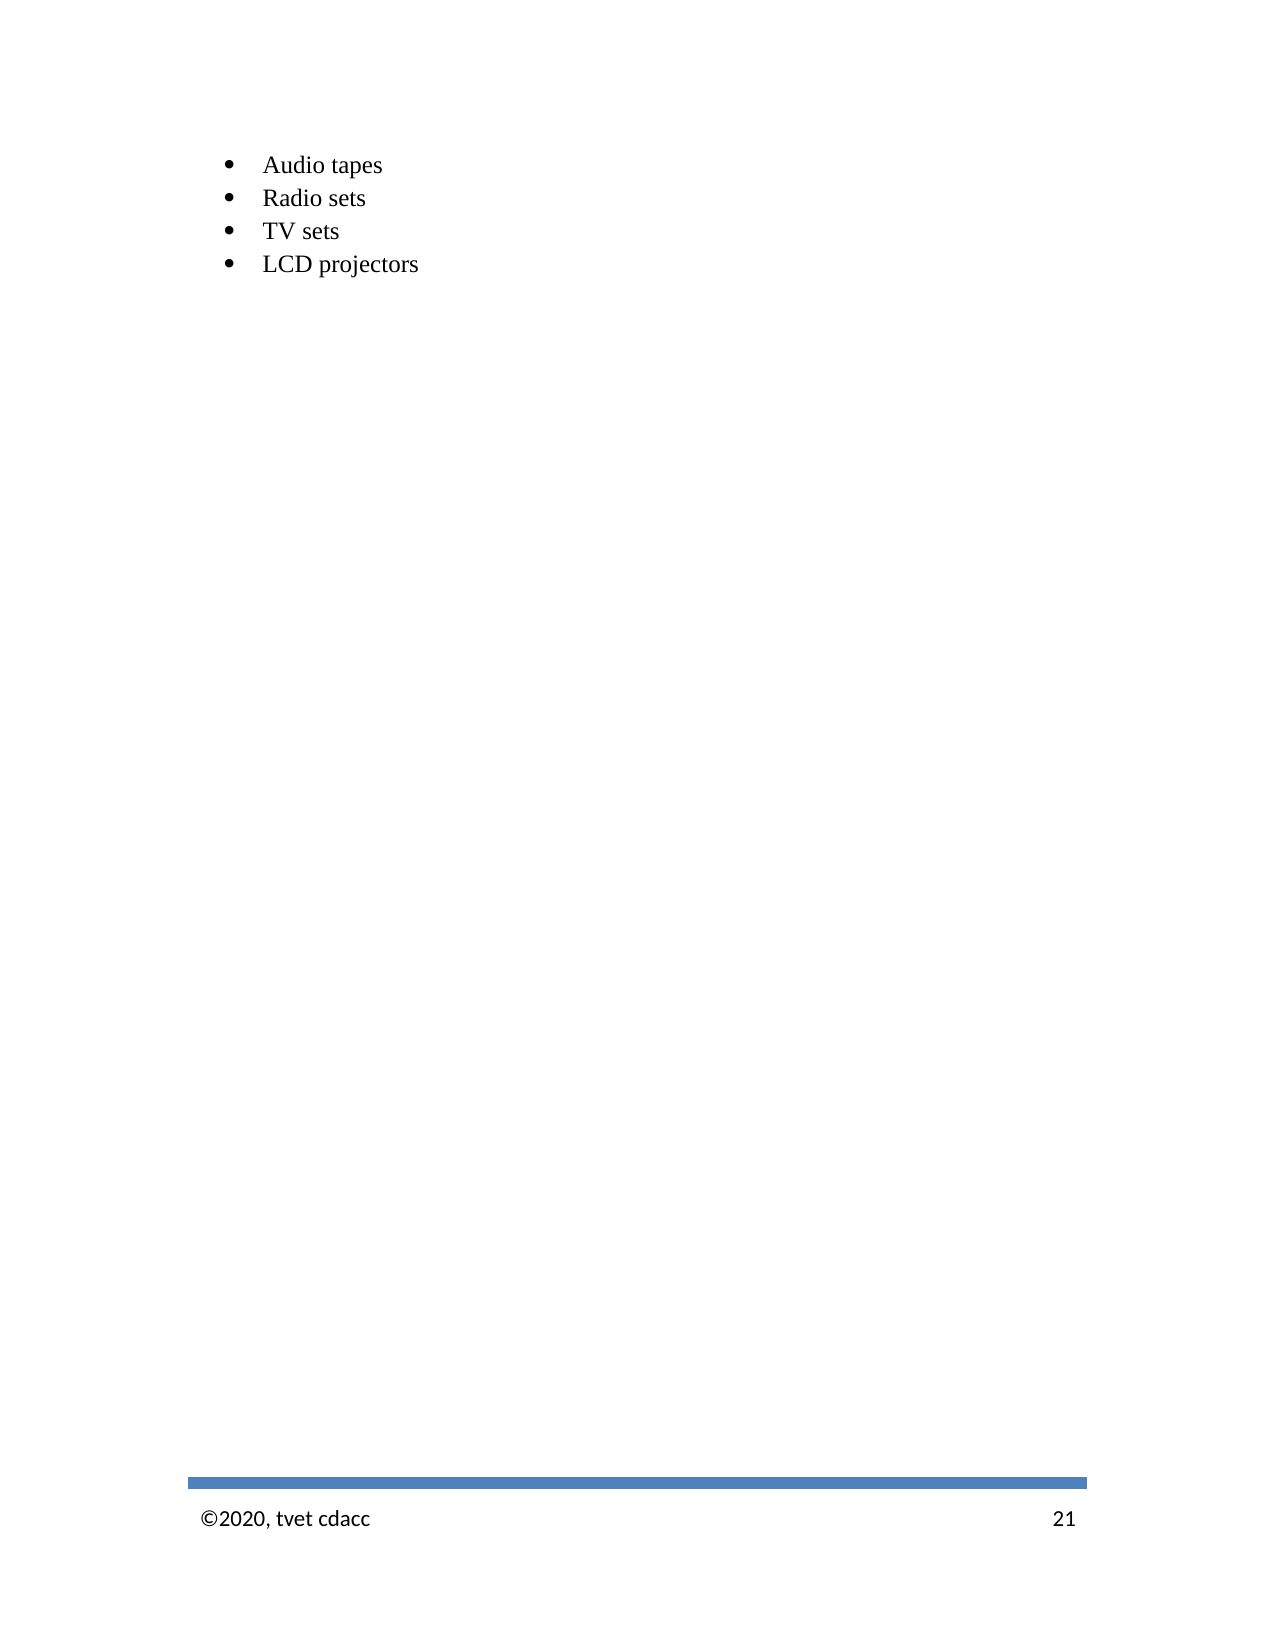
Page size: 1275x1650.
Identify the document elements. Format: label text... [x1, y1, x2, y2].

list TV sets [225, 216, 1087, 245]
list Audio tapes [225, 150, 1087, 179]
list Radio sets [225, 183, 1087, 212]
list LCD projectors [225, 249, 1087, 278]
